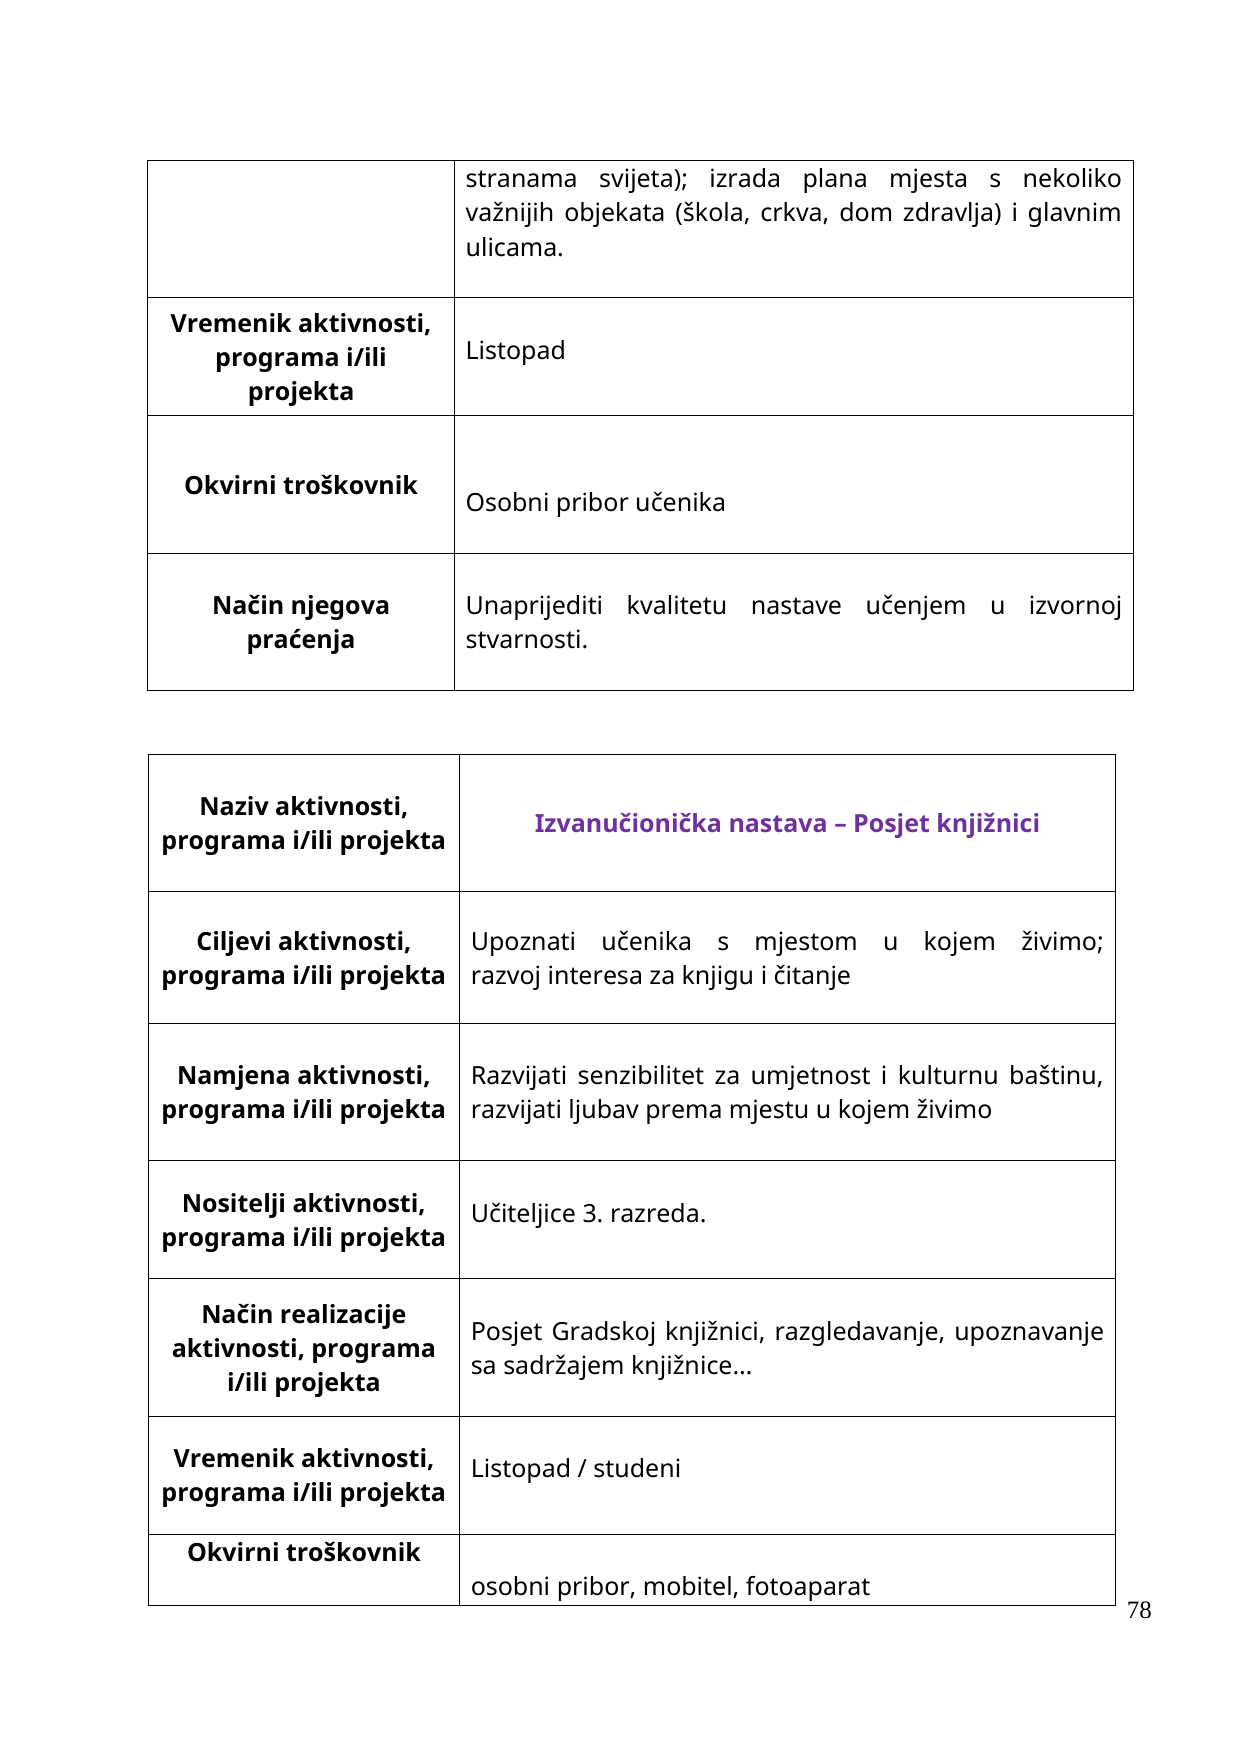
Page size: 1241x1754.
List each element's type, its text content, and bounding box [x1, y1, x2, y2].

table_cell Unaprijediti kvalitetu nastave učenjem u izvornoj stvarnosti. [455, 554, 1133, 690]
table_cell Razvijati senzibilitet za umjetnost i kulturnu baštinu, razvijati ljubav prema mjestu u kojem živimo [460, 1024, 1115, 1160]
table_cell Ciljevi aktivnosti, programa i/ili projekta [149, 892, 459, 1023]
table_cell Listopad [455, 298, 1133, 415]
table_cell Upoznati učenika s mjestom u kojem živimo; razvoj interesa za knjigu i čitanje [460, 892, 1115, 1023]
table_cell Namjena aktivnosti, programa i/ili projekta [149, 1024, 459, 1160]
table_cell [460, 1535, 1115, 1605]
table_cell Nositelji aktivnosti, programa i/ili projekta [149, 1161, 459, 1278]
table_header Naziv aktivnosti, programa i/ili projekta [149, 755, 459, 891]
table_header Izvanučionička nastava – Posjet knjižnici [460, 755, 1115, 891]
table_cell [455, 161, 1133, 297]
table_cell Okvirni troškovnik [148, 416, 454, 553]
table_cell Vremenik aktivnosti, programa i/ili projekta [149, 1417, 459, 1534]
table_cell Listopad / studeni [460, 1417, 1115, 1534]
table_cell Učiteljice 3. razreda. [460, 1161, 1115, 1278]
table_cell Vremenik aktivnosti, programa i/ili projekta [148, 298, 454, 415]
table_cell Način njegova praćenja [148, 554, 454, 690]
table_cell Osobni pribor učenika [455, 416, 1133, 553]
table_cell Okvirni troškovnik [149, 1535, 459, 1605]
table_cell Posjet Gradskoj knjižnici, razgledavanje, upoznavanje sa sadržajem knjižnice… [460, 1279, 1115, 1416]
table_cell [148, 161, 454, 297]
table_cell Način realizacije aktivnosti, programa i/ili projekta [149, 1279, 459, 1416]
